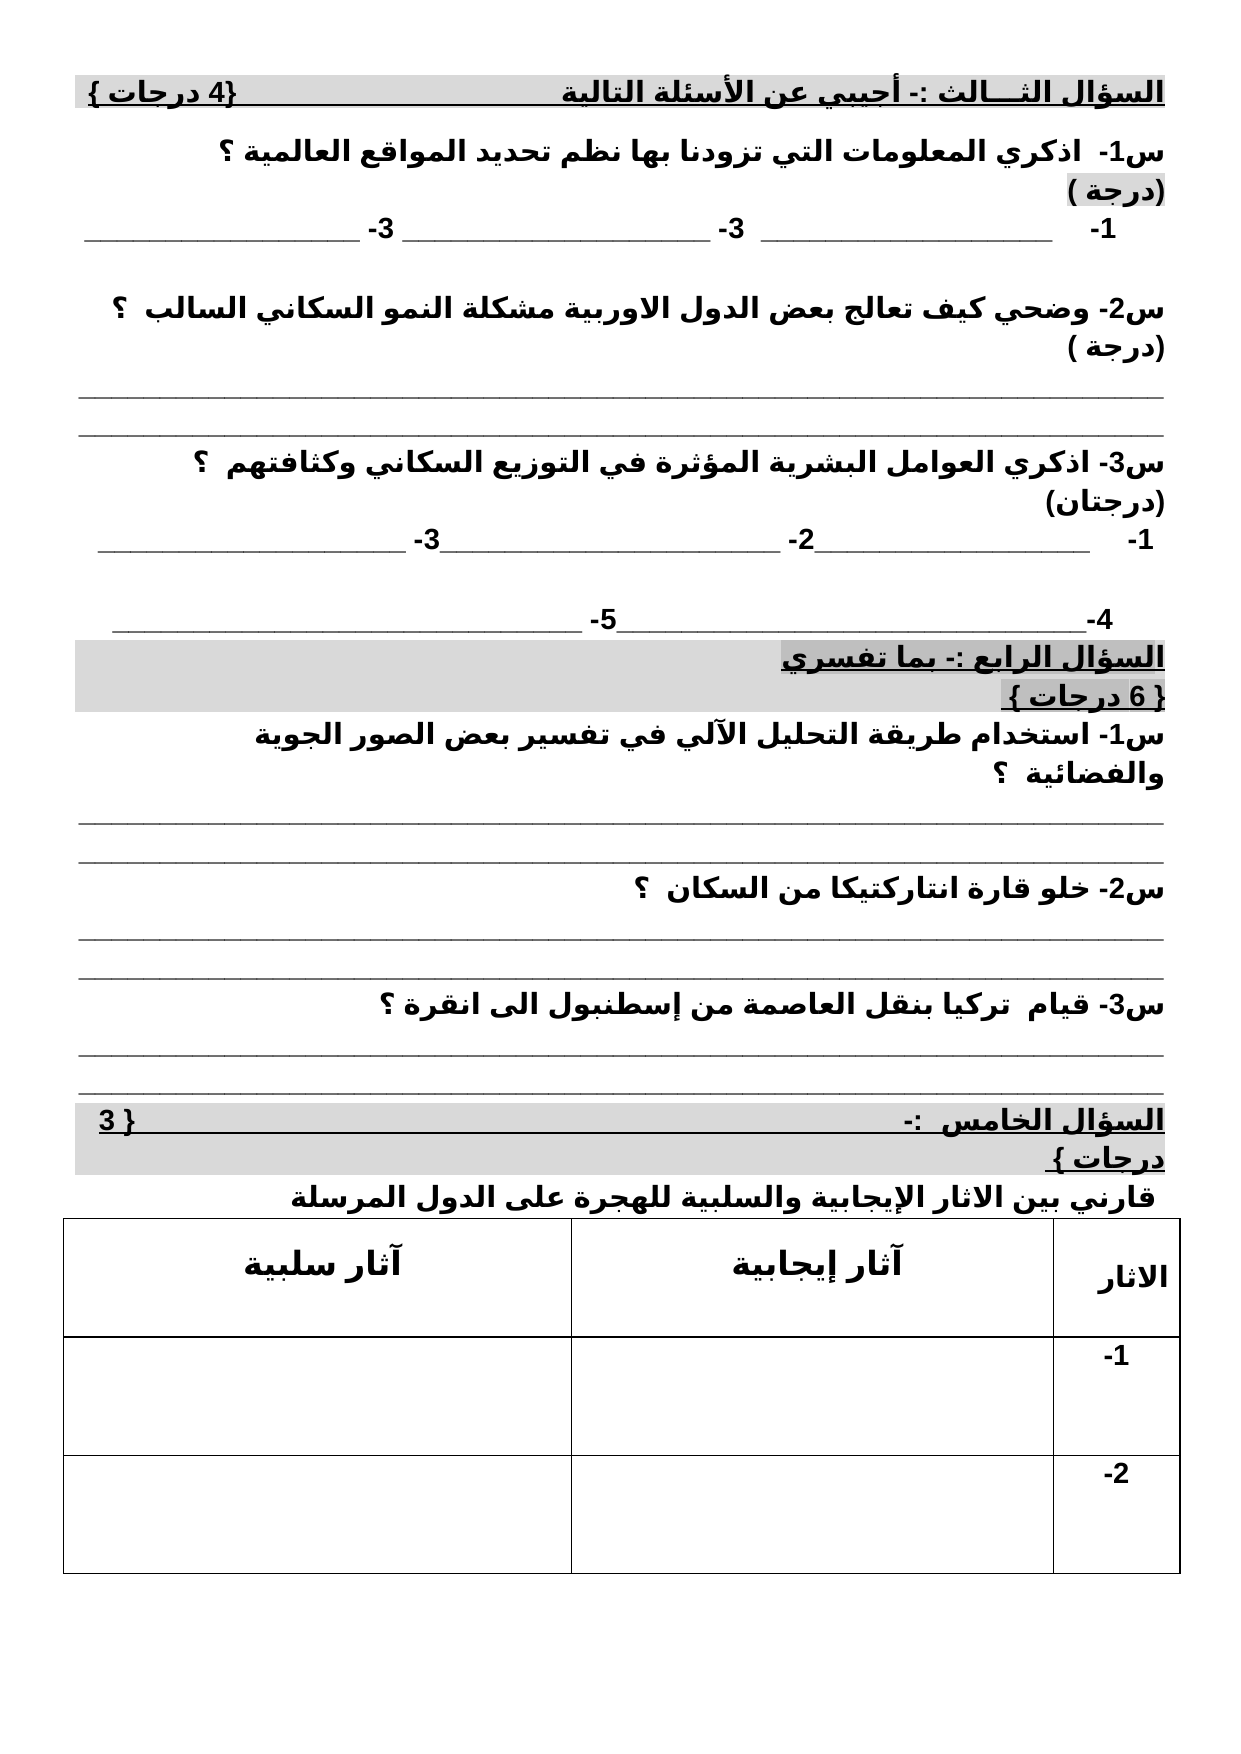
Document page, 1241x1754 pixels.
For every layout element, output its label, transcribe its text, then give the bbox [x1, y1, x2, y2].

text السؤال الرابع :- بما تفسري { 6 درجات } [75, 640, 1165, 712]
table_header آثار سلبية [64, 1219, 571, 1336]
table_cell [64, 1456, 571, 1573]
list __________________ 3- ___________________ 3- _________________ [75, 211, 1090, 245]
table_cell [572, 1338, 1053, 1454]
text س3- اذكري العوامل البشرية المؤثرة في التوزيع السكاني وكثافتهم ؟ (درجتان) [75, 445, 1165, 517]
table_header الاثار [1054, 1219, 1179, 1336]
text س3- قيام تركيا بنقل العاصمة من إسطنبول الى انقرة ؟ [75, 987, 1165, 1021]
text السؤال الثـــالث :- أجيبي عن الأسئلة التالية {4 درجات } [75, 75, 1165, 108]
text س2- خلو قارة انتاركتيكا من السكان ؟ ______________________________________________________________________________________________________________________________________ [75, 871, 1165, 982]
table_cell 2- [1054, 1456, 1179, 1573]
text س1- اذكري المعلومات التي تزودنا بها نظم تحديد المواقع العالمية ؟ (درجة ) [75, 134, 1165, 206]
list 4-_____________________________5- _____________________________ [75, 602, 1113, 635]
text ______________________________________________________________________________________________________________________________________ [75, 794, 1165, 866]
text ______________________________________________________________________________________________________________________________________ [75, 1026, 1165, 1098]
text السؤال الخامس :- { 3 درجات } [75, 1103, 1165, 1175]
table_header آثار إيجابية [572, 1219, 1053, 1336]
list _________________2- _____________________3- ___________________ [75, 522, 1128, 556]
text س1- استخدام طريقة التحليل الآلي في تفسير بعض الصور الجوية والفضائية ؟ [75, 717, 1165, 789]
table_cell [64, 1338, 571, 1454]
text قارني بين الاثار الإيجابية والسلبية للهجرة على الدول المرسلة [75, 1180, 1165, 1213]
text ______________________________________________________________________________________________________________________________________ [75, 368, 1165, 440]
table_cell [572, 1456, 1053, 1573]
table_cell 1- [1054, 1338, 1179, 1454]
text س2- وضحي كيف تعالج بعض الدول الاوربية مشكلة النمو السكاني السالب ؟ (درجة ) [75, 291, 1165, 363]
